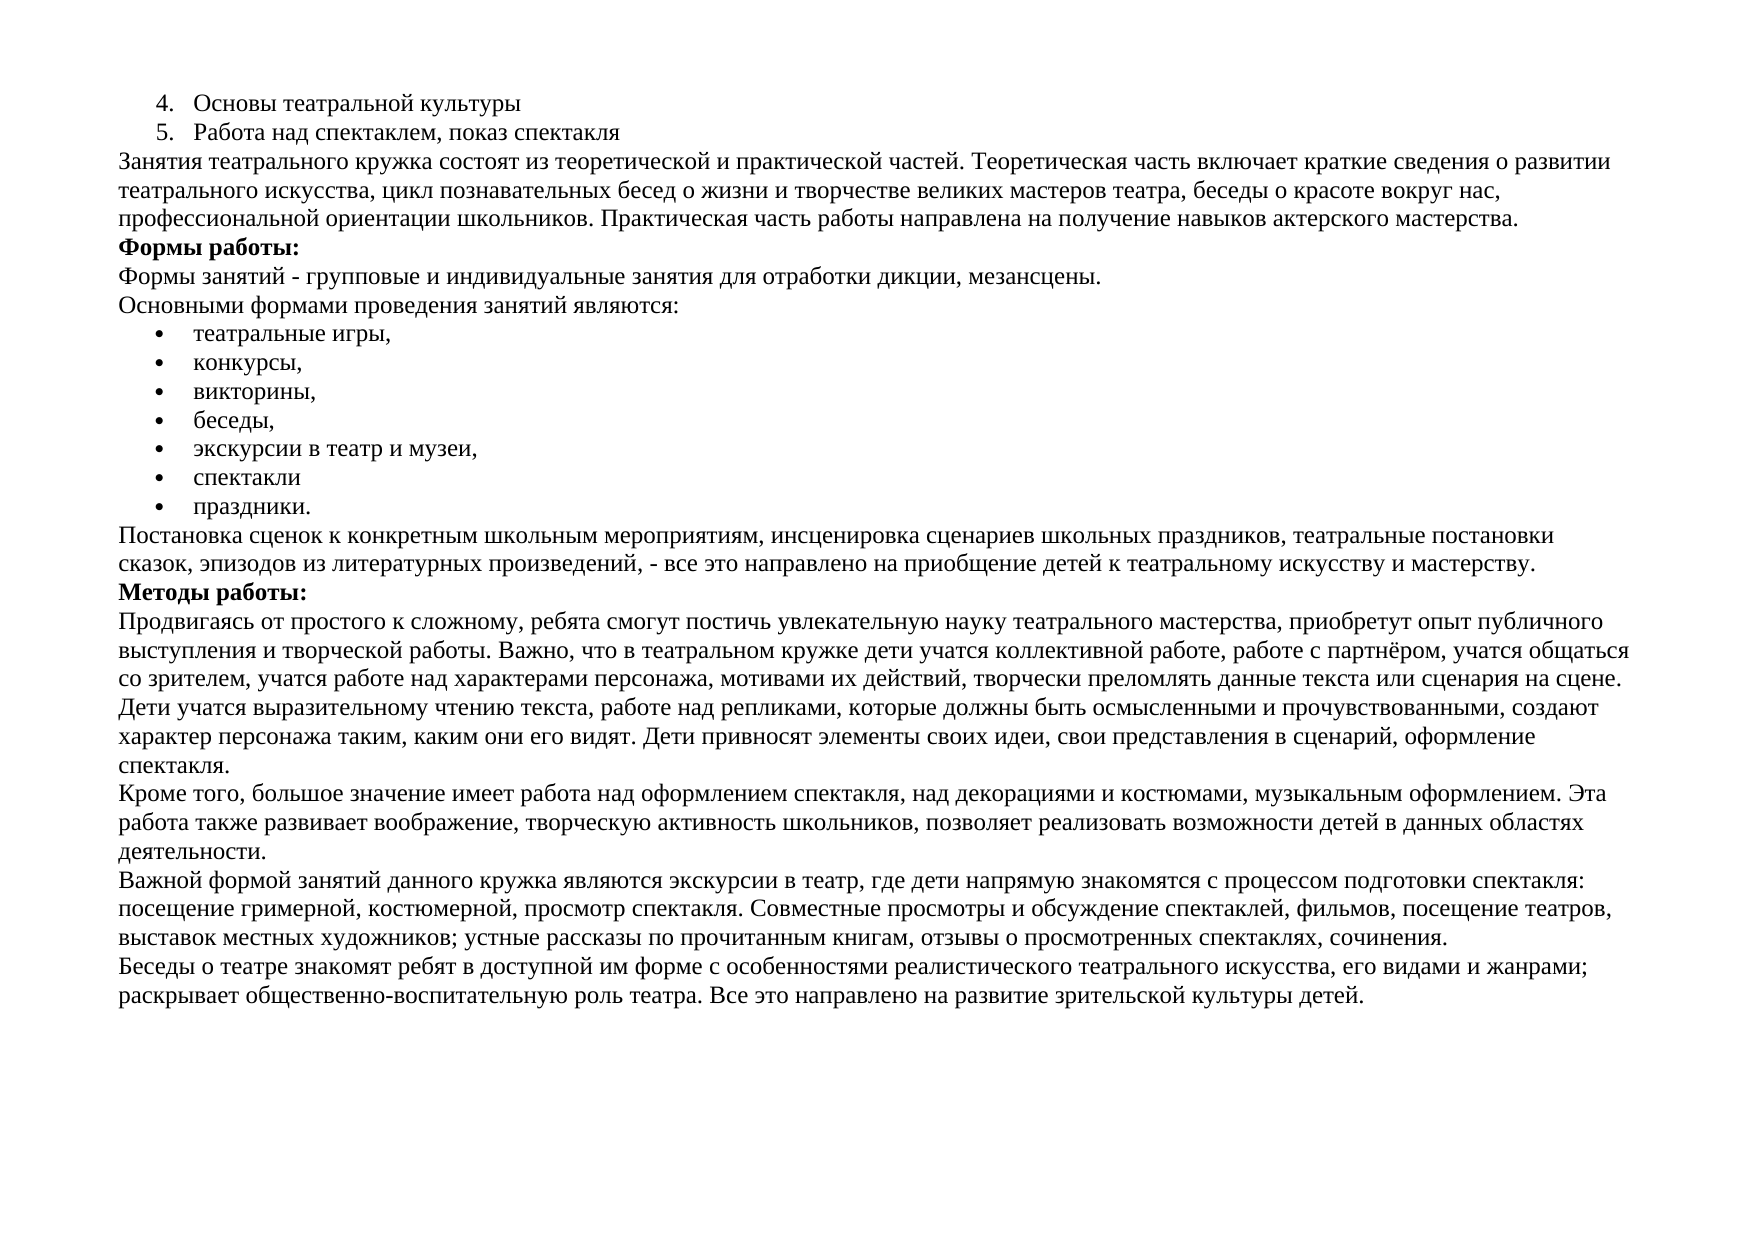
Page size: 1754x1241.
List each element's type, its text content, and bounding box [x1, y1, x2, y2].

list экскурсии в театр и музеи, [156, 433, 1636, 462]
list спектакли [156, 462, 1636, 491]
text Важной формой занятий данного кружка являются экскурсии в театр, где дети напрямую знакомятся с процессом подготовки спектакля: посещение гримерной, костюмерной, просмотр спектакля. Совместные просмотры и обсуждение спектаклей, фильмов, посещение театров, выставок местных художников; устные рассказы по прочитанным книгам, отзывы о просмотренных спектаклях, сочинения. [118, 865, 1636, 951]
text Методы работы: [118, 577, 1636, 606]
list конкурсы, [156, 347, 1636, 376]
text Беседы о театре знакомят ребят в доступной им форме с особенностями реалистического театрального искусства, его видами и жанрами; раскрывает общественно-воспитательную роль театра. Все это направлено на развитие зрительской культуры детей. [118, 951, 1636, 1008]
list праздники. [156, 491, 1636, 520]
text Занятия театрального кружка состоят из теоретической и практической частей. Теоретическая часть включает краткие сведения о развитии театрального искусства, цикл познавательных бесед о жизни и творчестве великих мастеров театра, беседы о красоте вокруг нас, профессиональной ориентации школьников. Практическая часть работы направлена на получение навыков актерского мастерства. [118, 146, 1636, 232]
list театральные игры, [156, 318, 1636, 347]
text Постановка сценок к конкретным школьным мероприятиям, инсценировка сценариев школьных праздников, театральные постановки сказок, эпизодов из литературных произведений, - все это направлено на приобщение детей к театральному искусству и мастерству. [118, 520, 1636, 577]
text Формы занятий - групповые и индивидуальные занятия для отработки дикции, мезансцены. [118, 261, 1636, 290]
text Формы работы: [118, 232, 1636, 261]
text Продвигаясь от простого к сложному, ребята смогут постичь увлекательную науку театрального мастерства, приобретут опыт публичного выступления и творческой работы. Важно, что в театральном кружке дети учатся коллективной работе, работе с партнёром, учатся общаться со зрителем, учатся работе над характерами персонажа, мотивами их действий, творчески преломлять данные текста или сценария на сцене. Дети учатся выразительному чтению текста, работе над репликами, которые должны быть осмысленными и прочувствованными, создают характер персонажа таким, каким они его видят. Дети привносят элементы своих идеи, свои представления в сценарий, оформление спектакля. [118, 606, 1636, 778]
list Работа над спектаклем, показ спектакля [156, 117, 1636, 146]
list Основы театральной культуры [156, 88, 1636, 117]
list викторины, [156, 376, 1636, 405]
text Основными формами проведения занятий являются: [118, 290, 1636, 318]
text Кроме того, большое значение имеет работа над оформлением спектакля, над декорациями и костюмами, музыкальным оформлением. Эта работа также развивает воображение, творческую активность школьников, позволяет реализовать возможности детей в данных областях деятельности. [118, 778, 1636, 865]
list беседы, [156, 405, 1636, 433]
